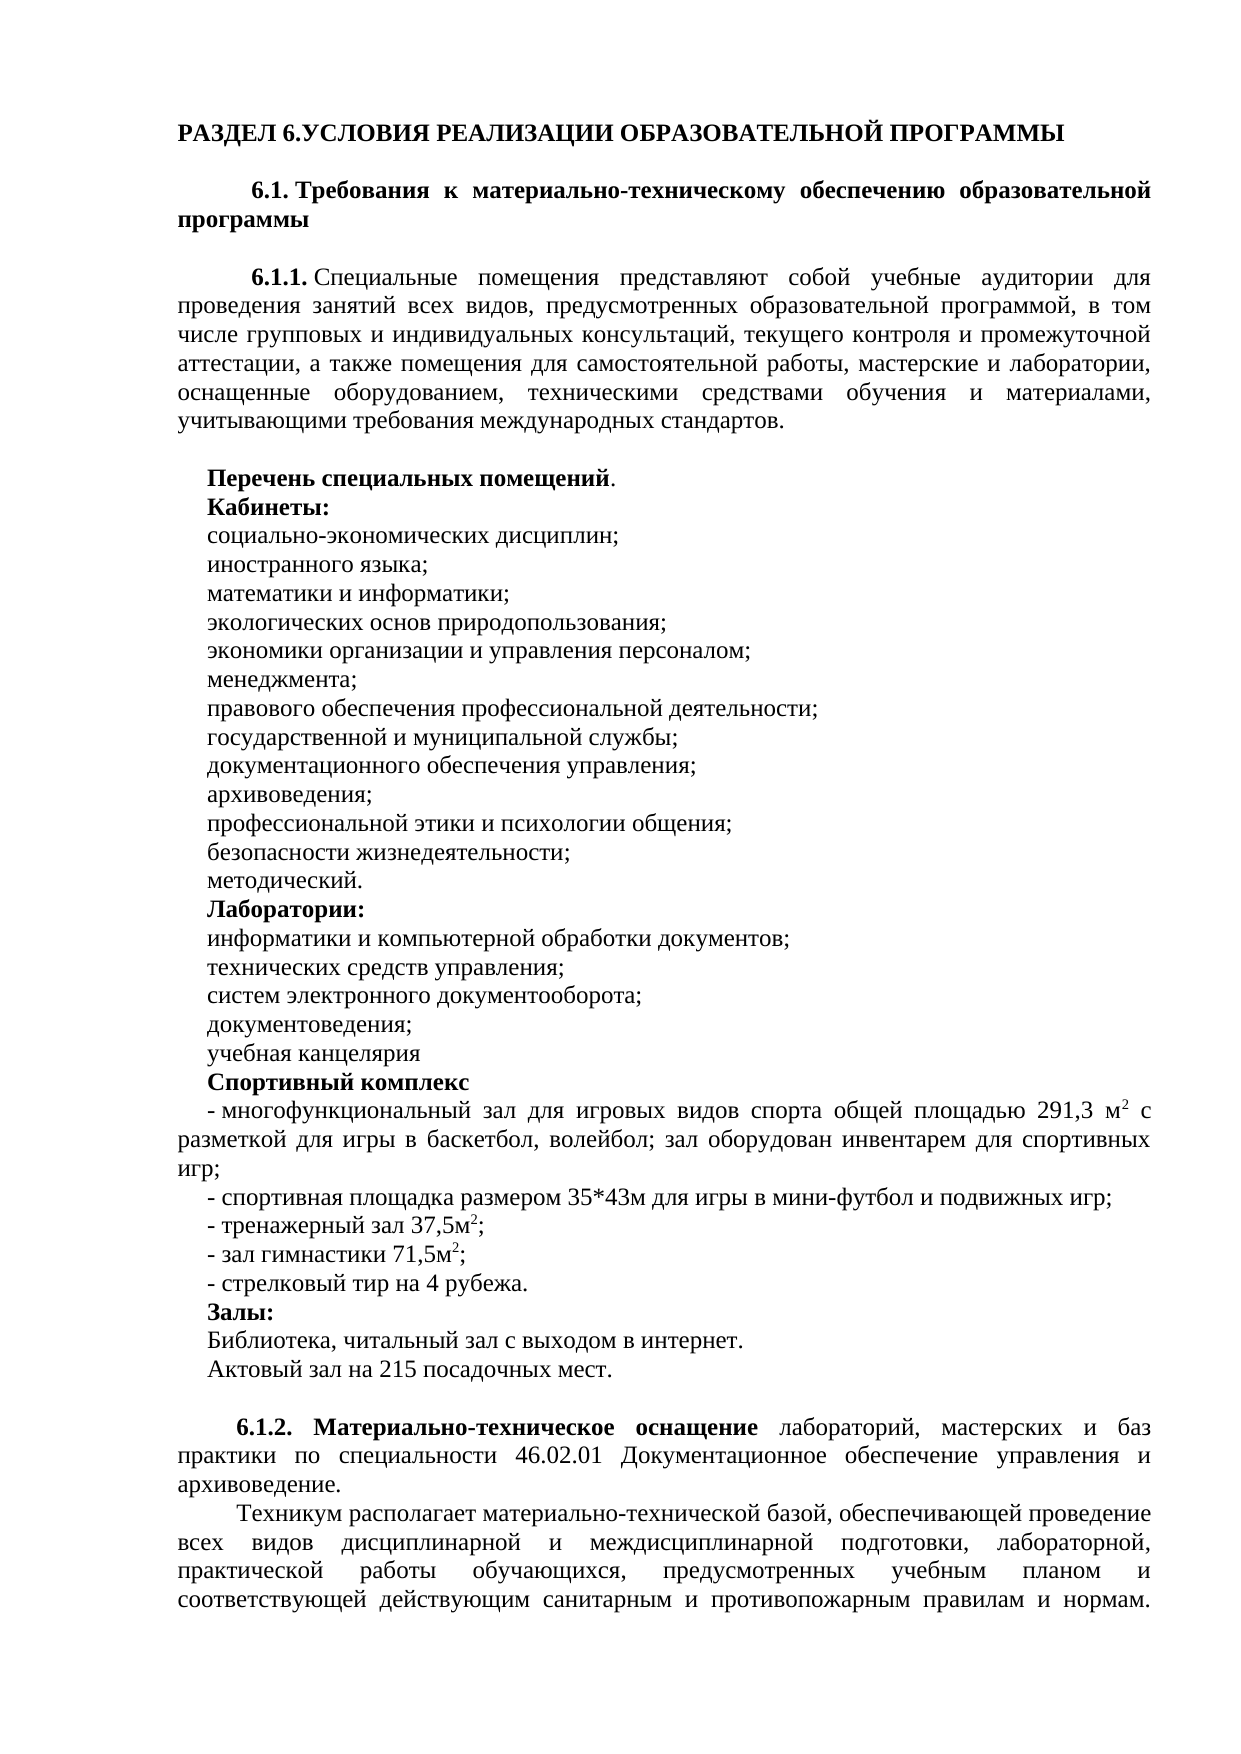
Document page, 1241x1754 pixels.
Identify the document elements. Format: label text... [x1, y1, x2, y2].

text менеджмента; [177, 664, 1152, 693]
text иностранного языка; [177, 549, 1152, 578]
text - многофункциональный зал для игровых видов спорта общей площадью 291,3 м2 с разметкой для игры в баскетбол, волейбол; зал оборудован инвентарем для спортивных игр; [177, 1096, 1152, 1182]
text социально-экономических дисциплин; [177, 521, 1152, 549]
text экономики организации и управления персоналом; [177, 636, 1152, 664]
text информатики и компьютерной обработки документов; [177, 923, 1152, 952]
text - зал гимнастики 71,5м2; [177, 1239, 1152, 1268]
text 6.1.2. Материально-техническое оснащение лабораторий, мастерских и баз практики по специальности 46.02.01 Документационное обеспечение управления и архивоведение. [177, 1412, 1152, 1498]
text архивоведения; [177, 779, 1152, 808]
text государственной и муниципальной службы; [177, 722, 1152, 751]
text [177, 1498, 1152, 1613]
text документационного обеспечения управления; [177, 751, 1152, 779]
text документоведения; [177, 1009, 1152, 1038]
text профессиональной этики и психологии общения; [177, 808, 1152, 837]
text - спортивная площадка размером 35*43м для игры в мини-футбол и подвижных игр; [177, 1182, 1152, 1211]
text систем электронного документооборота; [177, 981, 1152, 1009]
text правового обеспечения профессиональной деятельности; [177, 693, 1152, 722]
text математики и информатики; [177, 578, 1152, 607]
text Спортивный комплекс [177, 1067, 1152, 1096]
text учебная канцелярия [177, 1038, 1152, 1067]
text Перечень специальных помещений. [177, 463, 1152, 492]
text технических средств управления; [177, 952, 1152, 981]
text методический. [177, 866, 1152, 894]
text Лаборатории: [177, 894, 1152, 923]
text - стрелковый тир на 4 рубежа. [177, 1268, 1152, 1297]
text РАЗДЕЛ 6.УСЛОВИЯ РЕАЛИЗАЦИИ ОБРАЗОВАТЕЛЬНОЙ ПРОГРАММЫ [177, 118, 1152, 147]
text 6.1. Требования к материально-техническому обеспечению образовательной программы [177, 176, 1152, 233]
text Актовый зал на 215 посадочных мест. [177, 1354, 1152, 1383]
text 6.1.1. Специальные помещения представляют собой учебные аудитории для проведения занятий всех видов, предусмотренных образовательной программой, в том числе групповых и индивидуальных консультаций, текущего контроля и промежуточной аттестации, а также помещения для самостоятельной работы, мастерские и лаборатории, оснащенные оборудованием, техническими средствами обучения и материалами, учитывающими требования международных стандартов. [177, 262, 1152, 434]
text Кабинеты: [177, 492, 1152, 521]
text безопасности жизнедеятельности; [177, 837, 1152, 866]
text экологических основ природопользования; [177, 607, 1152, 636]
text Залы: [177, 1297, 1152, 1326]
text Библиотека, читальный зал с выходом в интернет. [177, 1326, 1152, 1354]
text - тренажерный зал 37,5м2; [177, 1211, 1152, 1239]
